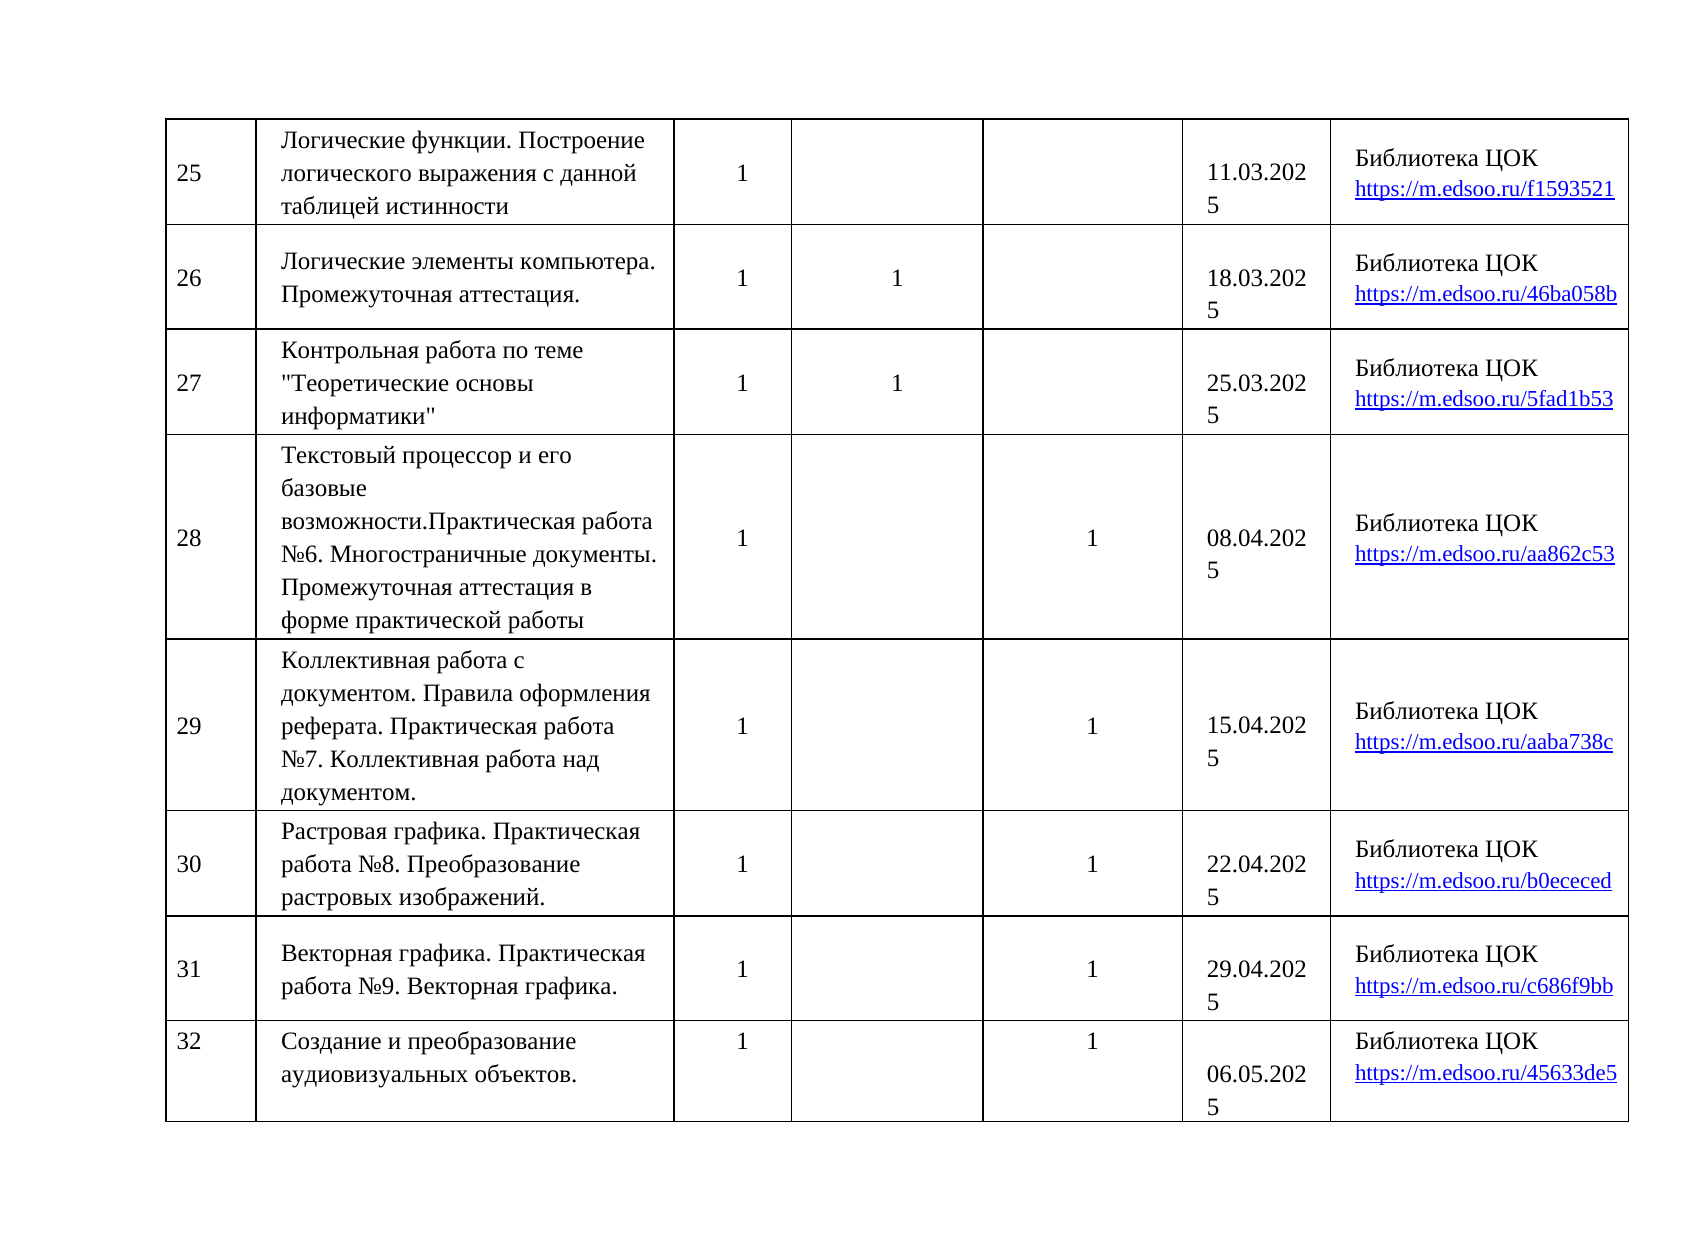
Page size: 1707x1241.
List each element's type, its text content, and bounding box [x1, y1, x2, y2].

table_cell 1 [984, 1021, 1182, 1121]
table_cell Логические функции. Построение логического выражения с данной таблицей истинности [257, 120, 673, 223]
table_cell Библиотека ЦОК https://m.edsoo.ru/5fad1b53 [1331, 330, 1628, 434]
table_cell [1331, 1021, 1628, 1121]
table_cell 32 [167, 1021, 255, 1121]
table_cell 27 [167, 330, 255, 434]
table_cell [257, 1021, 673, 1121]
table_cell [984, 330, 1182, 434]
table_cell [792, 640, 982, 809]
table_cell 1 [675, 120, 791, 223]
table_cell [792, 1021, 982, 1121]
table_cell Библиотека ЦОК https://m.edsoo.ru/c686f9bb [1331, 917, 1628, 1020]
table_cell 26 [167, 225, 255, 328]
table_cell Векторная графика. Практическая работа №9. Векторная графика. [257, 917, 673, 1020]
table_cell 1 [984, 640, 1182, 809]
table_cell 15.04.2025 [1183, 640, 1330, 809]
table_cell Растровая графика. Практическая работа №8. Преобразование растровых изображений. [257, 811, 673, 915]
table_cell 1 [675, 1021, 791, 1121]
table_cell 1 [792, 330, 982, 434]
table_cell 1 [675, 640, 791, 809]
table_cell 29.04.2025 [1183, 917, 1330, 1020]
table_cell 1 [984, 811, 1182, 915]
table_cell 1 [675, 435, 791, 638]
table_cell 30 [167, 811, 255, 915]
table_cell 1 [984, 435, 1182, 638]
table_cell Библиотека ЦОК https://m.edsoo.ru/aaba738c [1331, 640, 1628, 809]
table_cell 06.05.2025 [1183, 1021, 1330, 1121]
table_cell 1 [984, 917, 1182, 1020]
table_cell Библиотека ЦОК https://m.edsoo.ru/46ba058b [1331, 225, 1628, 328]
table_cell Текстовый процессор и его базовые возможности.Практическая работа №6. Многостраничные документы. Промежуточная аттестация в форме практической работы [257, 435, 673, 638]
table_cell Логические элементы компьютера. Промежуточная аттестация. [257, 225, 673, 328]
table_cell Библиотека ЦОК https://m.edsoo.ru/aa862c53 [1331, 435, 1628, 638]
table_cell Библиотека ЦОК https://m.edsoo.ru/f1593521 [1331, 120, 1628, 223]
table_cell Контрольная работа по теме "Теоретические основы информатики" [257, 330, 673, 434]
table_cell [984, 225, 1182, 328]
table_cell 08.04.2025 [1183, 435, 1330, 638]
table_cell 28 [167, 435, 255, 638]
table_cell [984, 120, 1182, 223]
table_cell 1 [675, 225, 791, 328]
table_cell 11.03.2025 [1183, 120, 1330, 223]
table_cell 1 [675, 330, 791, 434]
table_cell Коллективная работа с документом. Правила оформления реферата. Практическая работа №7. Коллективная работа над документом. [257, 640, 673, 809]
table_cell [792, 811, 982, 915]
table_cell 1 [675, 917, 791, 1020]
table_cell 25 [167, 120, 255, 223]
table_cell [792, 120, 982, 223]
table_cell Библиотека ЦОК https://m.edsoo.ru/b0ececed [1331, 811, 1628, 915]
table_cell 29 [167, 640, 255, 809]
table_cell [792, 435, 982, 638]
table_cell 1 [675, 811, 791, 915]
table_cell 18.03.2025 [1183, 225, 1330, 328]
table_cell 1 [792, 225, 982, 328]
table_cell 25.03.2025 [1183, 330, 1330, 434]
table_cell [792, 917, 982, 1020]
table_cell 22.04.2025 [1183, 811, 1330, 915]
table_cell 31 [167, 917, 255, 1020]
